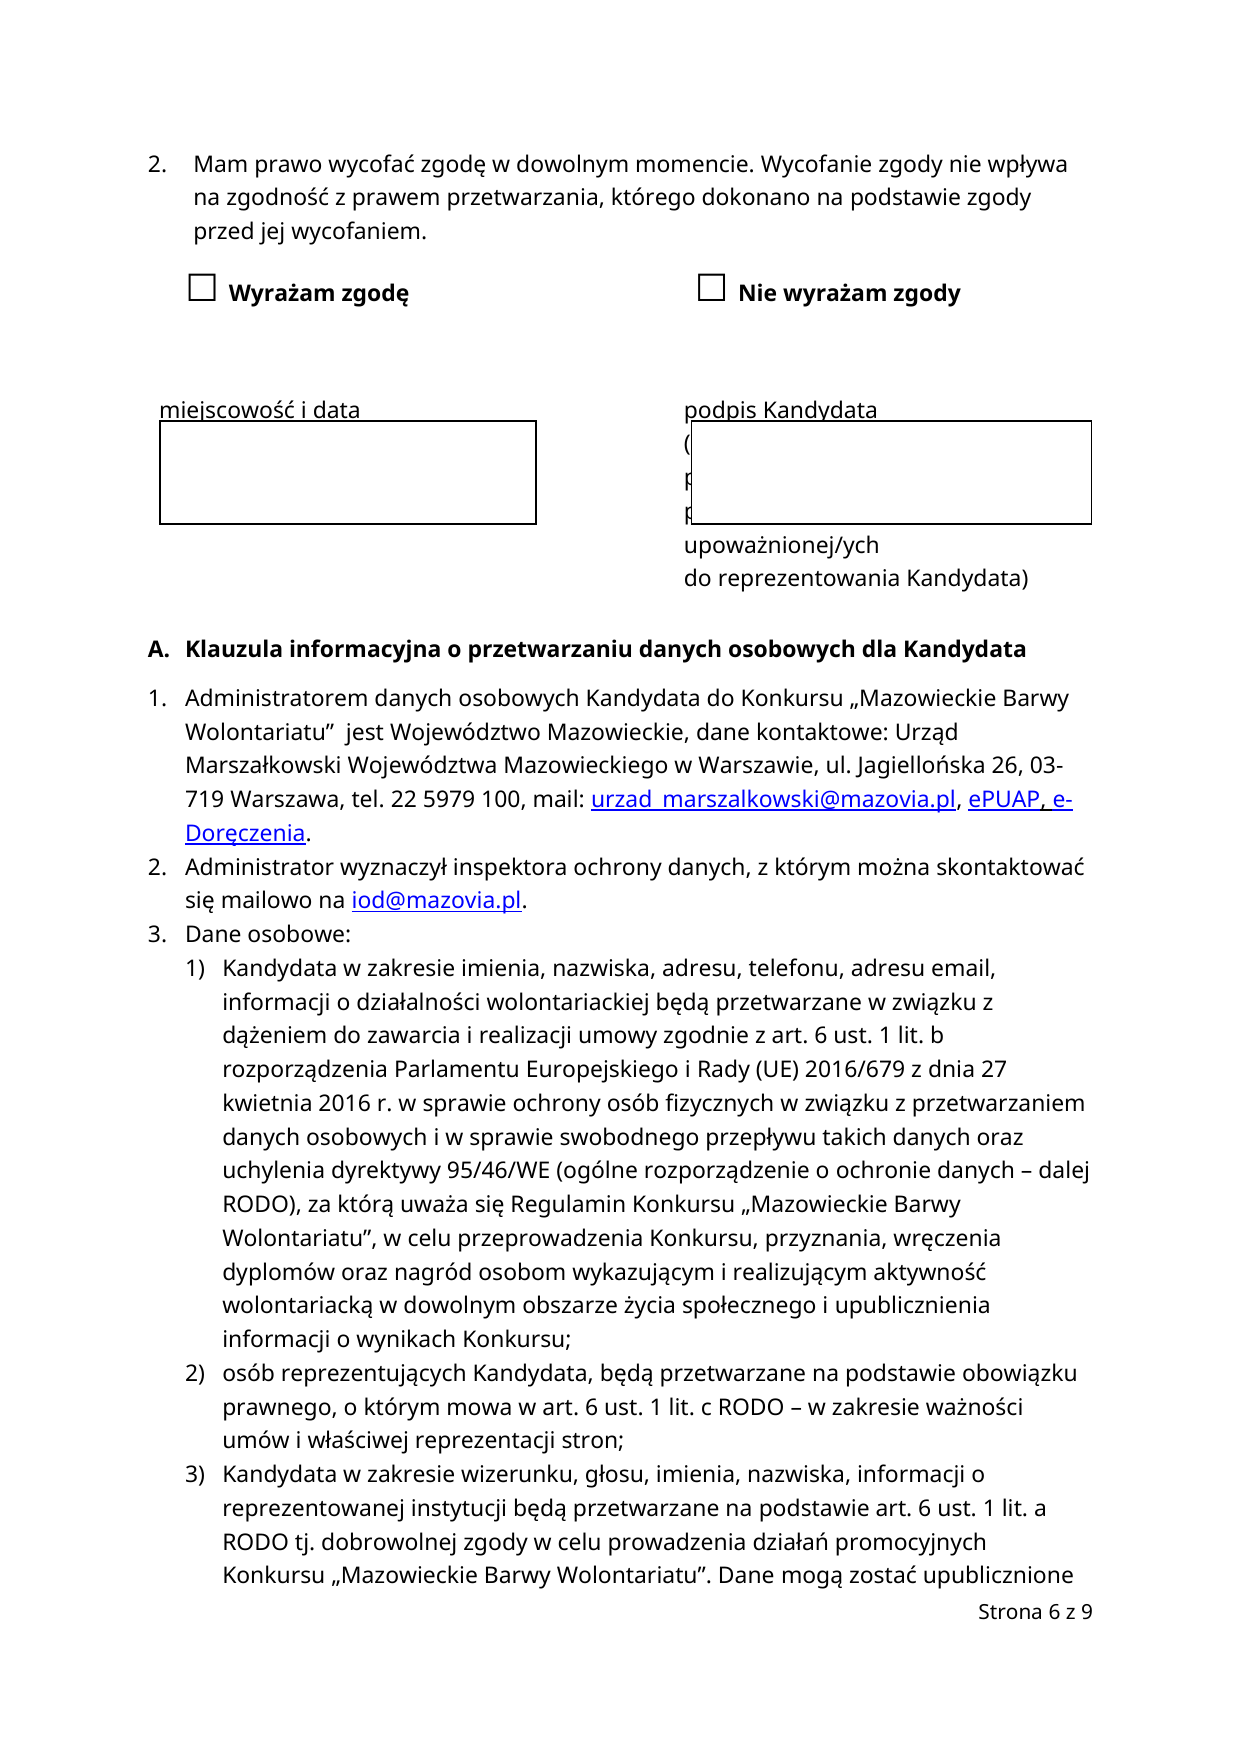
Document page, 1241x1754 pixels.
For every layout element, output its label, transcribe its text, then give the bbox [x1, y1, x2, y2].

list Administratorem danych osobowych Kandydata do Konkursu „Mazowieckie Barwy Wolontariatu” jest Województwo Mazowieckie, dane kontaktowe: Urząd Marszałkowski Województwa Mazowieckiego w Warszawie, ul. Jagiellońska 26, 03-719 Warszawa, tel. 22 5979 100, mail: urzad_marszalkowski@mazovia.pl, ePUAP, . [148, 682, 1093, 848]
list Dane osobowe: [148, 918, 1093, 949]
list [185, 1458, 1093, 1590]
list Mam prawo wycofać zgodę w dowolnym momencie. Wycofanie zgody nie wpływa na zgodność z prawem przetwarzania, którego dokonano na podstawie zgody przed jej wycofaniem. [148, 148, 1093, 246]
list Kandydata w zakresie imienia, nazwiska, adresu, telefonu, adresu email, informacji o działalności wolontariackiej będą przetwarzane w związku z dążeniem do zawarcia i realizacji umowy zgodnie z art. 6 ust. 1 lit. b rozporządzenia Parlamentu Europejskiego i Rady (UE) 2016/679 z dnia 27 kwietnia 2016 r. w sprawie ochrony osób fizycznych w związku z przetwarzaniem danych osobowych i w sprawie swobodnego przepływu takich danych oraz uchylenia dyrektywy 95/46/WE (ogólne rozporządzenie o ochronie danych – dalej RODO), za którą uważa się Regulamin Konkursu „Mazowieckie Barwy Wolontariatu”, w celu przeprowadzenia Konkursu, przyznania, wręczenia dyplomów oraz nagród osobom wykazującym i realizującym aktywność wolontariacką w dowolnym obszarze życia społecznego i upublicznienia informacji o wynikach Konkursu; [185, 952, 1093, 1354]
list Wyrażam zgodę [185, 261, 583, 312]
table_header miejscowość i data [148, 394, 672, 596]
list Administrator wyznaczył inspektora ochrony danych, z którym można skontaktować się mailowo na iod@mazovia.pl. [148, 850, 1093, 915]
table_header podpis Kandydata (w przypadku osoby małoletniej podpis rodzica lub opiekuna prawnego/osoby/osób upoważnionej/ych do reprezentowania Kandydata) [673, 394, 1093, 596]
subtitle Klauzula informacyjna o przetwarzaniu danych osobowych dla Kandydata [148, 633, 1093, 664]
list osób reprezentujących Kandydata, będą przetwarzane na podstawie obowiązku prawnego, o którym mowa w art. 6 ust. 1 lit. c RODO – w zakresie ważności umów i właściwej reprezentacji stron; [185, 1357, 1093, 1455]
list Nie wyrażam zgody [694, 261, 1093, 312]
